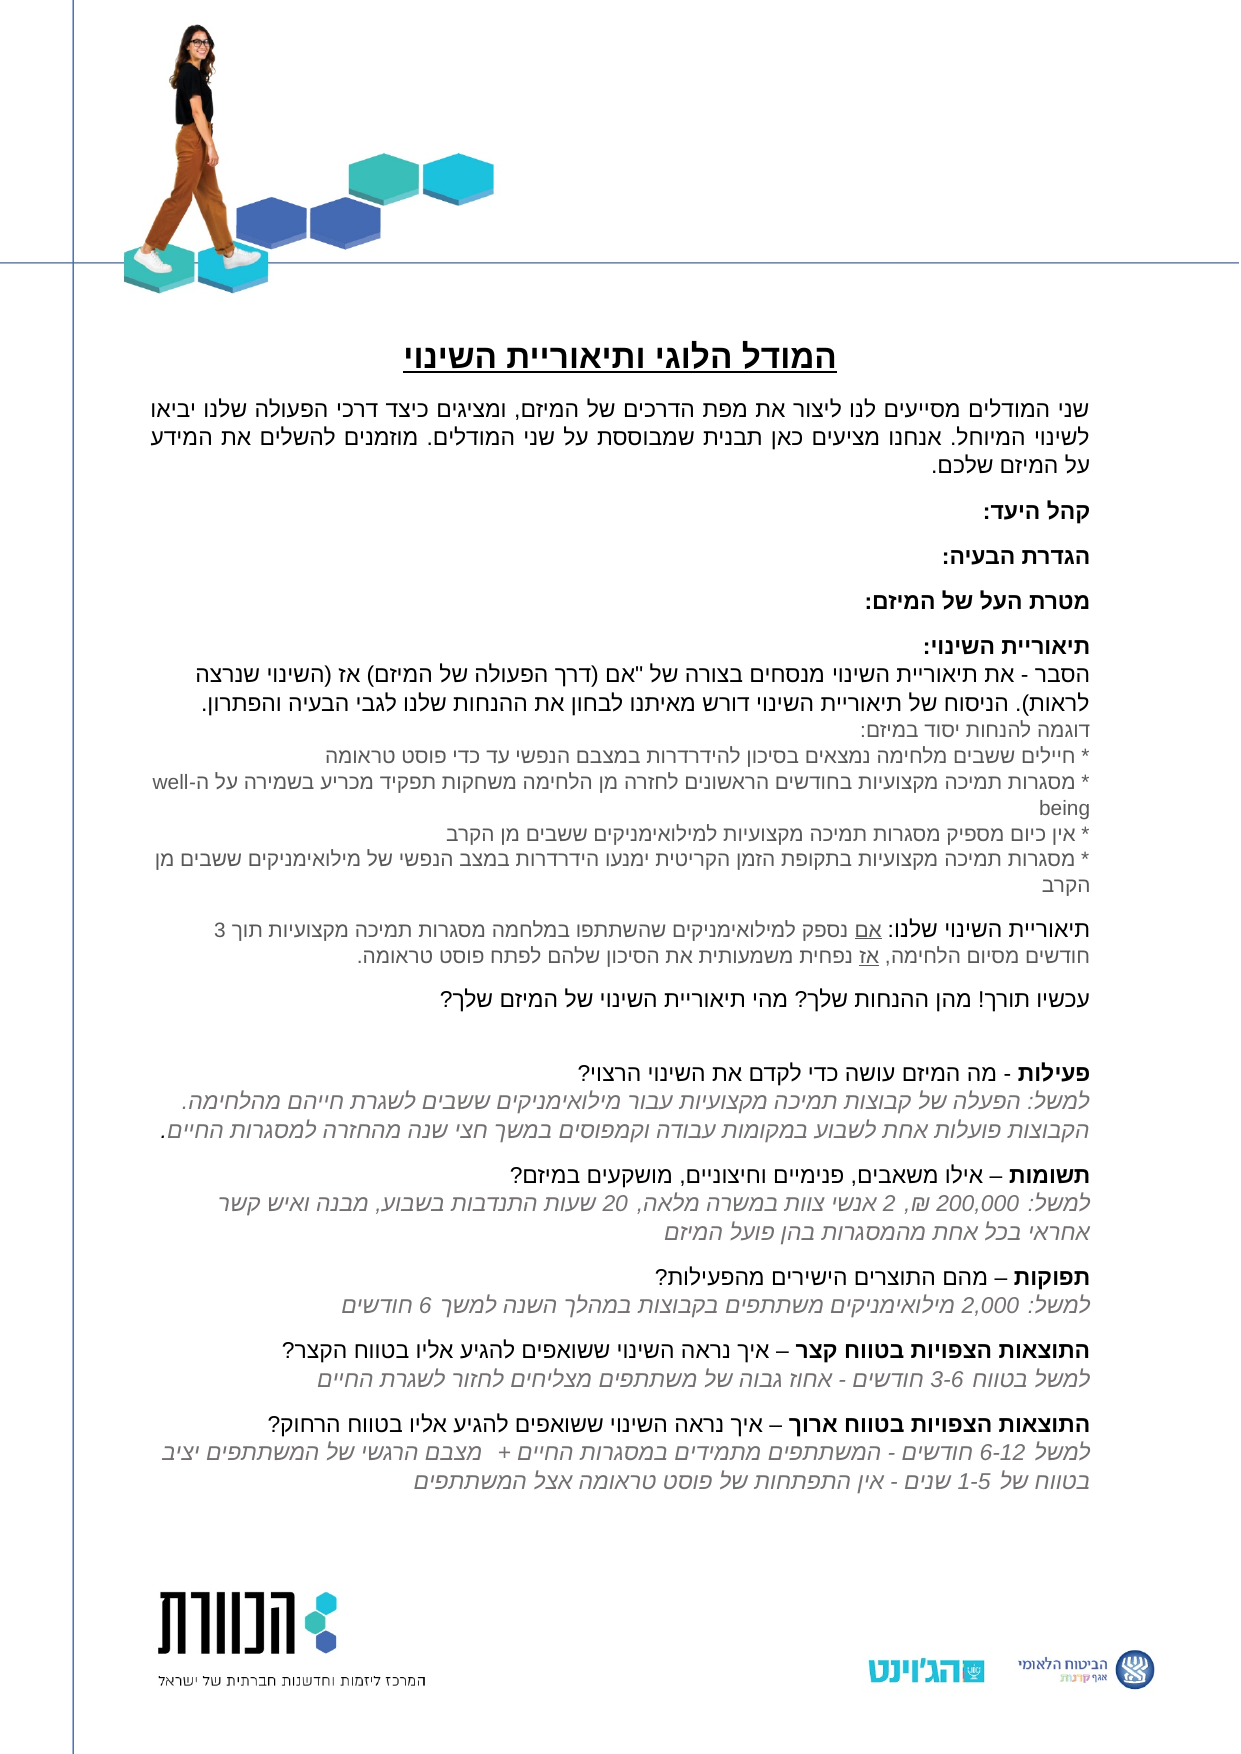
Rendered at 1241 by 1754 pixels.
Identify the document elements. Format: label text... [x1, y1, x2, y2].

text פעילות - מה המיזם עושה כדי לקדם את השינוי הרצוי? למשל: הפעלה של קבוצות תמיכה מקצועיות עבור מילואימניקים ששבים לשגרת חייהם מהלחימה. הקבוצות פועלות אחת לשבוע במקומות עבודה וקמפוסים במשך חצי שנה מהחזרה למסגרות החיים. [150, 1060, 1090, 1143]
text הגדרת הבעיה: [150, 543, 1090, 569]
text תפוקות – מהם התוצרים הישירים מהפעילות? למשל: 2,000 מילואימניקים משתתפים בקבוצות במהלך השנה למשך 6 חודשים [150, 1264, 1090, 1318]
text תיאוריית השינוי: הסבר - את תיאוריית השינוי מנסחים בצורה של "אם (דרך הפעולה של המיזם) אז (השינוי שנרצה לראות). הניסוח של תיאוריית השינוי דורש מאיתנו לבחון את ההנחות שלנו לגבי הבעיה והפתרון. דוגמה להנחות יסוד במיזם: * חיילים ששבים מלחימה נמצאים בסיכון להידרדרות במצבם הנפשי עד כדי פוסט טראומה * מסגרות תמיכה מקצועיות בחודשים הראשונים לחזרה מן הלחימה משחקות תפקיד מכריע בשמירה על ה-well being * אין כיום מספיק מסגרות תמיכה מקצועיות למילואימניקים ששבים מן הקרב * מסגרות תמיכה מקצועיות בתקופת הזמן הקריטית ימנעו הידרדרות במצב הנפשי של מילואימניקים ששבים מן הקרב [150, 633, 1090, 897]
text עכשיו תורך! מהן ההנחות שלך? מהי תיאוריית השינוי של המיזם שלך? [150, 986, 1090, 1041]
text המודל הלוגי ותיאוריית השינוי [150, 337, 1090, 376]
text קהל היעד: [150, 498, 1090, 524]
text שני המודלים מסייעים לנו ליצור את מפת הדרכים של המיזם, ומציגים כיצד דרכי הפעולה שלנו יביאו לשינוי המיוחל. אנחנו מציעים כאן תבנית שמבוססת על שני המודלים. מוזמנים להשלים את המידע על המיזם שלכם. [150, 396, 1090, 479]
text תיאוריית השינוי שלנו: אם נספק למילואימניקים שהשתתפו במלחמה מסגרות תמיכה מקצועיות תוך 3 חודשים מסיום הלחימה, אז נפחית משמעותית את הסיכון שלהם לפתח פוסט טראומה. [150, 916, 1090, 968]
text תשומות – אילו משאבים, פנימיים וחיצוניים, מושקעים במיזם? למשל: 200,000 ₪, 2 אנשי צוות במשרה מלאה, 20 שעות התנדבות בשבוע, מבנה ואיש קשר אחראי בכל אחת מהמסגרות בהן פועל המיזם [150, 1162, 1090, 1245]
text התוצאות הצפויות בטווח ארוך – איך נראה השינוי ששואפים להגיע אליו בטווח הרחוק? למשל 6-12 חודשים - המשתתפים מתמידים במסגרות החיים + מצבם הרגשי של המשתתפים יציב בטווח של 1-5 שנים - אין התפתחות של פוסט טראומה אצל המשתתפים [150, 1411, 1090, 1494]
text מטרת העל של המיזם: [150, 588, 1090, 614]
text התוצאות הצפויות בטווח קצר – איך נראה השינוי ששואפים להגיע אליו בטווח הקצר? למשל בטווח 3-6 חודשים - אחוז גבוה של משתתפים מצליחים לחזור לשגרת החיים [150, 1337, 1090, 1392]
picture [0, 0, 1239, 1754]
